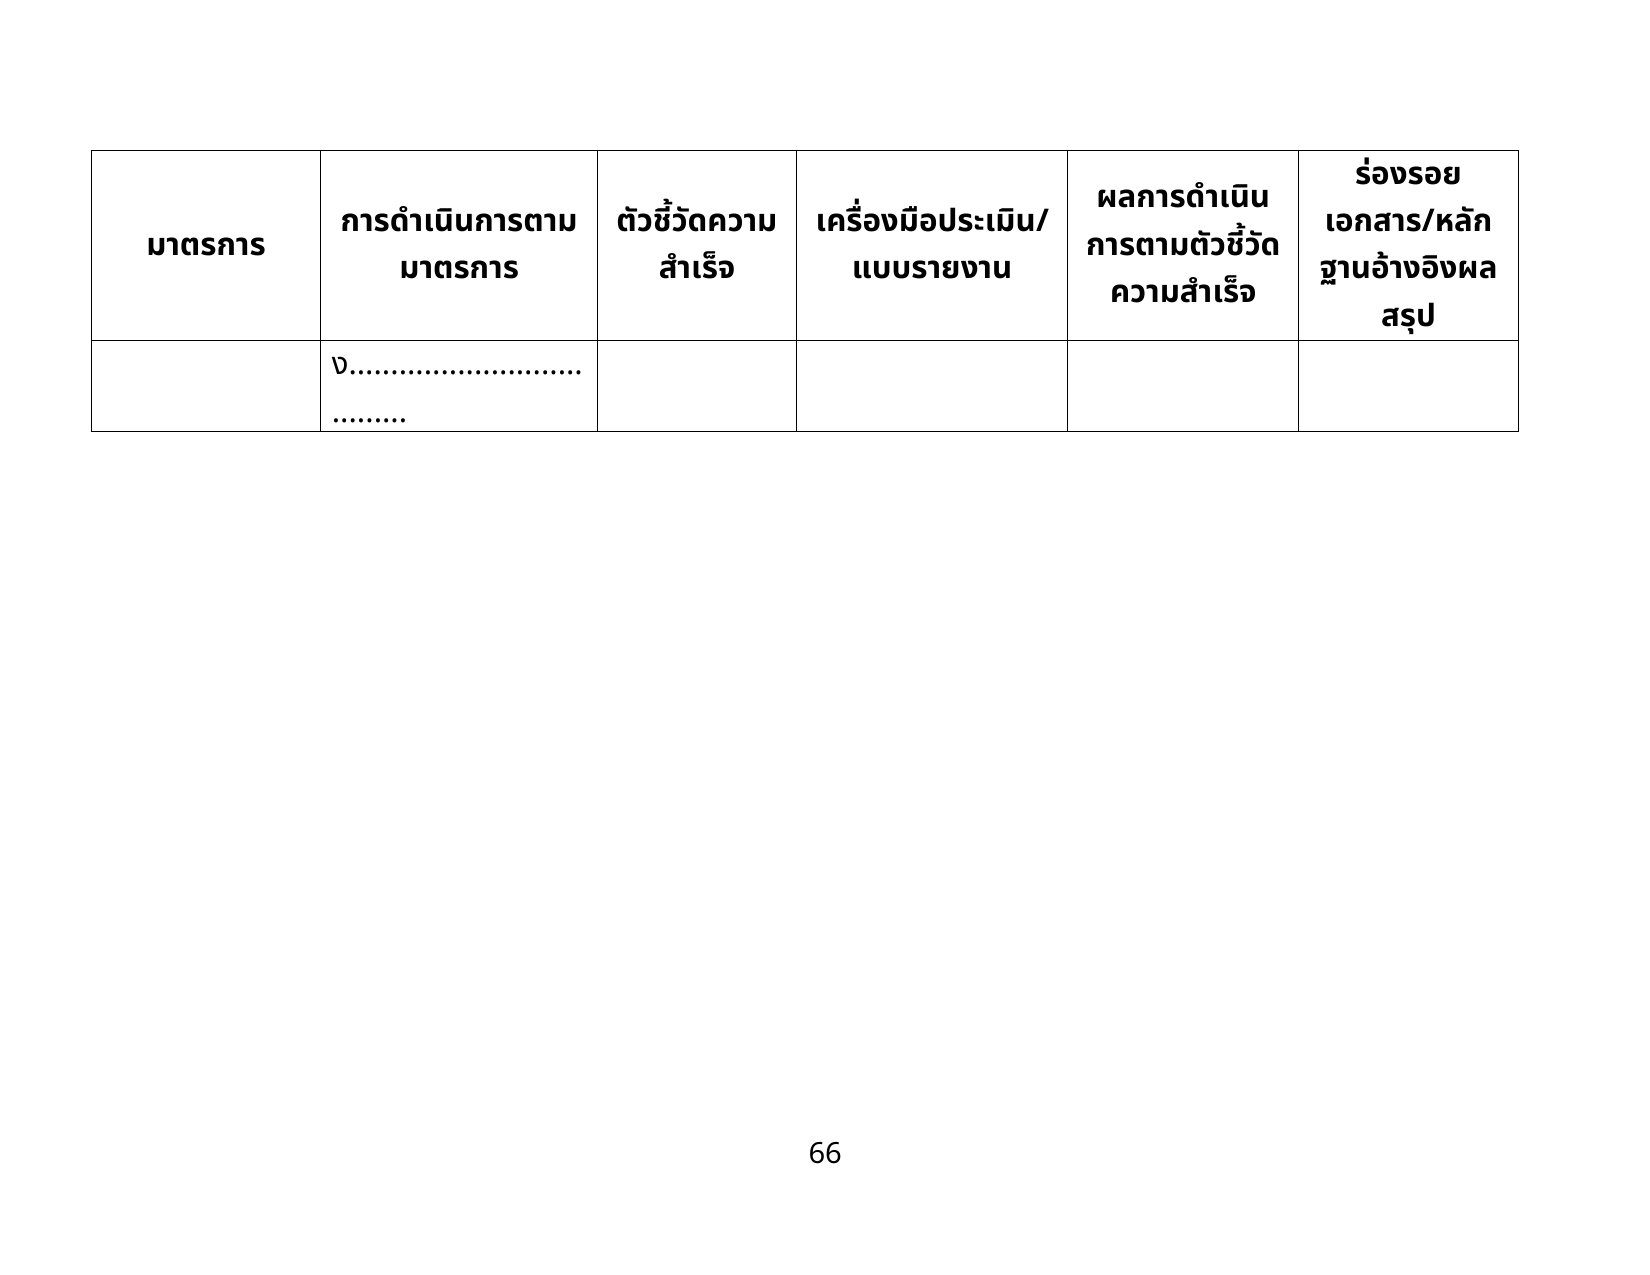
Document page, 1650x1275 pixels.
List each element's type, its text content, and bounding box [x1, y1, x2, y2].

table_header การดำเนินการตามมาตรการ [321, 151, 597, 340]
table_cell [598, 341, 796, 431]
table_header ผลการดำเนินการตามตัวชี้วัดความสำเร็จ [1068, 151, 1298, 340]
table_header ร่องรอยเอกสาร/หลักฐานอ้างอิงผลสรุป [1299, 151, 1518, 340]
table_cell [1068, 341, 1298, 431]
table_header ตัวชี้วัดความสำเร็จ [598, 151, 796, 340]
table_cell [92, 341, 320, 431]
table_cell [321, 341, 597, 431]
table_header มาตรการ [92, 151, 320, 340]
table_header เครื่องมือประเมิน/ แบบรายงาน [797, 151, 1067, 340]
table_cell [797, 341, 1067, 431]
table_cell [1299, 341, 1518, 431]
